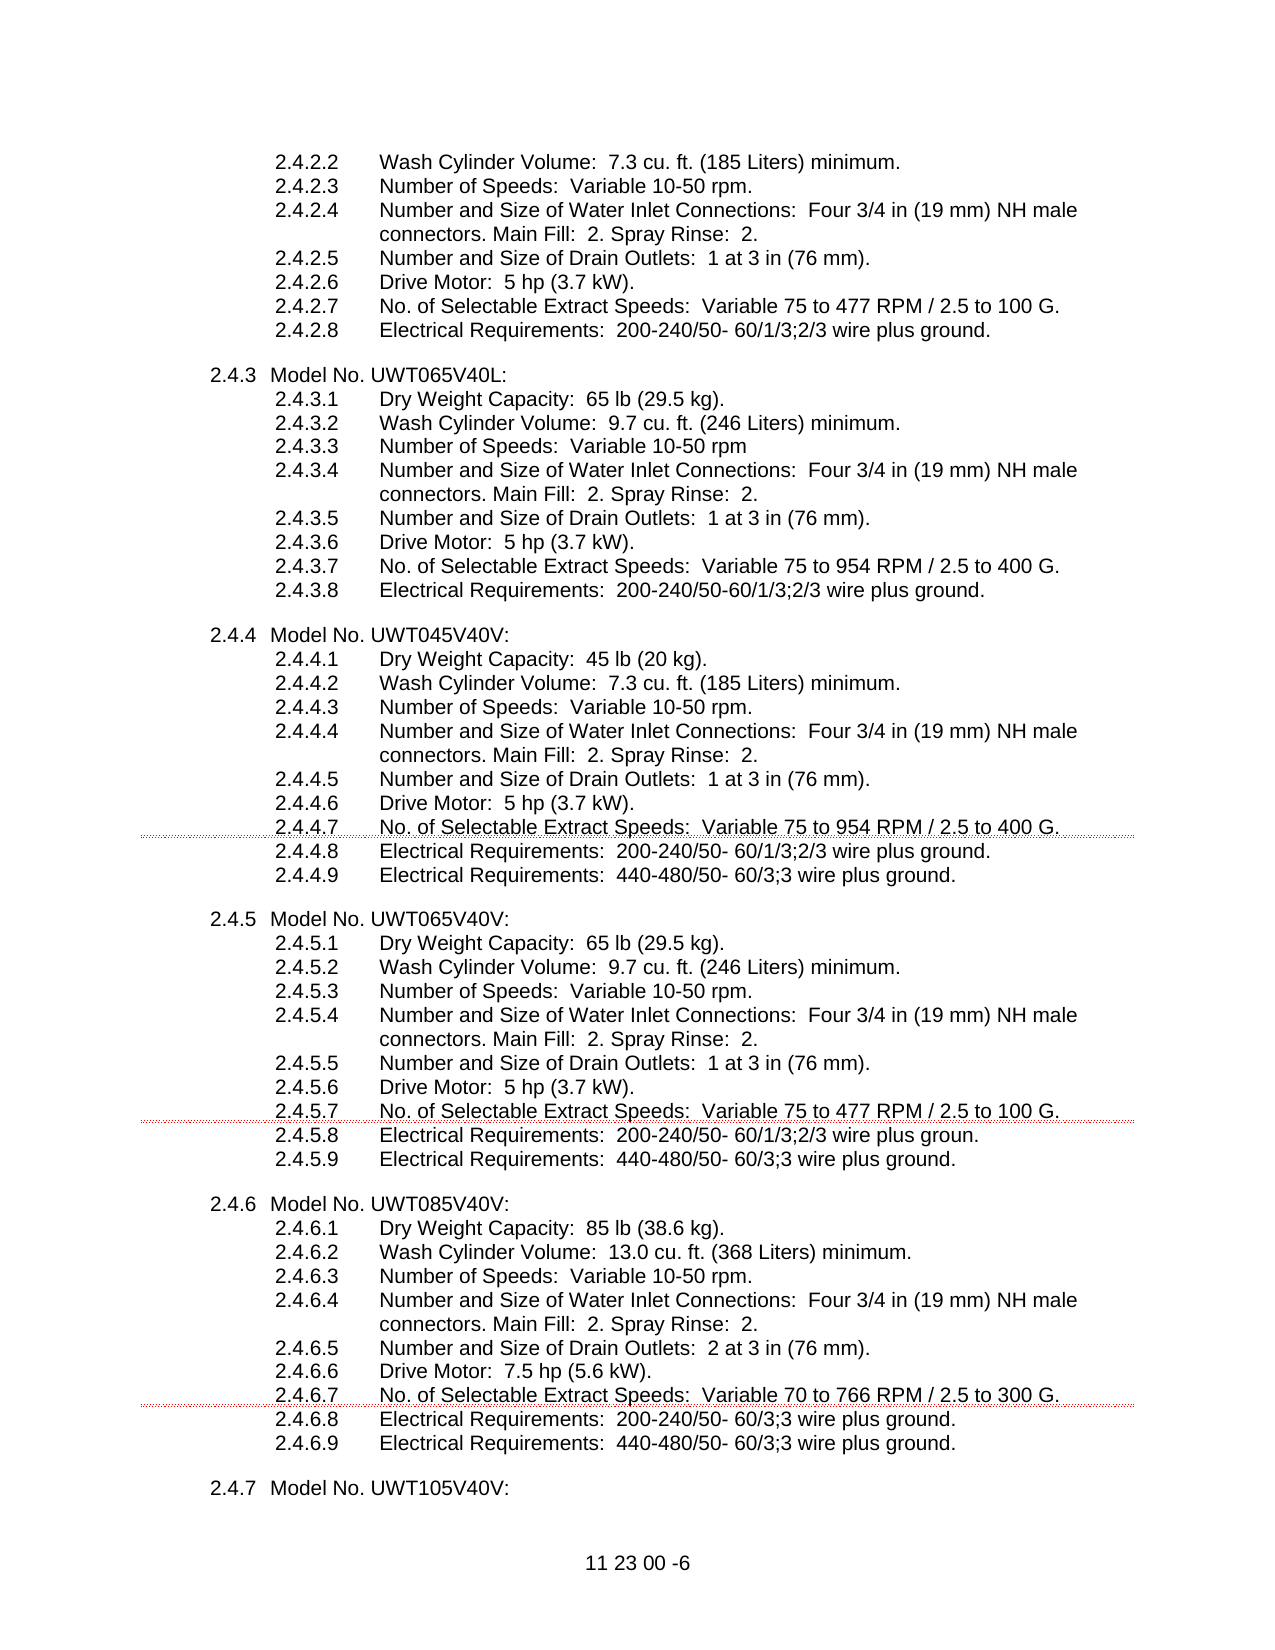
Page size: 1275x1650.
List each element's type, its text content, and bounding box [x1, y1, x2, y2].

list Electrical Requirements: 200-240/50- 60/3;3 wire plus ground. [275, 1407, 1125, 1431]
list Wash Cylinder Volume: 7.3 cu. ft. (185 Liters) minimum. [275, 671, 1125, 695]
list Number and Size of Drain Outlets: 2 at 3 in (76 mm). [275, 1335, 1125, 1359]
list Number and Size of Water Inlet Connections: Four 3/4 in (19 mm) NH male connectors. Main Fill: 2. Spray Rinse: 2. [275, 458, 1125, 506]
list Dry Weight Capacity: 85 lb (38.6 kg). [275, 1216, 1125, 1239]
list Wash Cylinder Volume: 9.7 cu. ft. (246 Liters) minimum. [275, 410, 1125, 434]
list Electrical Requirements: 200-240/50- 60/1/3;2/3 wire plus groun. [275, 1123, 1125, 1147]
list Number and Size of Water Inlet Connections: Four 3/4 in (19 mm) NH male connectors. Main Fill: 2. Spray Rinse: 2. [275, 1287, 1125, 1335]
list Dry Weight Capacity: 65 lb (29.5 kg). [275, 931, 1125, 955]
list Model No. UWT065V40L: [210, 362, 1125, 386]
list Drive Motor: 5 hp (3.7 kW). [275, 270, 1125, 294]
list Number and Size of Drain Outlets: 1 at 3 in (76 mm). [275, 506, 1125, 530]
list No. of Selectable Extract Speeds: Variable 70 to 766 RPM / 2.5 to 300 G. [275, 1383, 1125, 1407]
list Model No. UWT045V40V: [210, 623, 1125, 647]
list Electrical Requirements: 440-480/50- 60/3;3 wire plus ground. [275, 1431, 1125, 1455]
list No. of Selectable Extract Speeds: Variable 75 to 477 RPM / 2.5 to 100 G. [275, 1099, 1125, 1123]
list Wash Cylinder Volume: 7.3 cu. ft. (185 Liters) minimum. [275, 150, 1125, 174]
list Electrical Requirements: 200-240/50-60/1/3;2/3 wire plus ground. [275, 578, 1125, 602]
list Number of Speeds: Variable 10-50 rpm. [275, 174, 1125, 198]
list Wash Cylinder Volume: 9.7 cu. ft. (246 Liters) minimum. [275, 955, 1125, 979]
list Number of Speeds: Variable 10-50 rpm. [275, 695, 1125, 719]
list Electrical Requirements: 200-240/50- 60/1/3;2/3 wire plus ground. [275, 838, 1125, 862]
list Number and Size of Drain Outlets: 1 at 3 in (76 mm). [275, 246, 1125, 270]
list Model No. UWT085V40V: [210, 1192, 1125, 1216]
list Number and Size of Water Inlet Connections: Four 3/4 in (19 mm) NH male connectors. Main Fill: 2. Spray Rinse: 2. [275, 1003, 1125, 1051]
list Electrical Requirements: 440-480/50- 60/3;3 wire plus ground. [275, 1147, 1125, 1171]
list Drive Motor: 5 hp (3.7 kW). [275, 530, 1125, 554]
list Model No. UWT065V40V: [210, 907, 1125, 931]
list No. of Selectable Extract Speeds: Variable 75 to 477 RPM / 2.5 to 100 G. [275, 294, 1125, 318]
list Electrical Requirements: 200-240/50- 60/1/3;2/3 wire plus ground. [275, 318, 1125, 342]
list Model No. UWT105V40V: [210, 1476, 1125, 1500]
list Number and Size of Drain Outlets: 1 at 3 in (76 mm). [275, 767, 1125, 791]
list Electrical Requirements: 440-480/50- 60/3;3 wire plus ground. [275, 862, 1125, 886]
list Drive Motor: 5 hp (3.7 kW). [275, 791, 1125, 814]
list Dry Weight Capacity: 45 lb (20 kg). [275, 647, 1125, 671]
list Drive Motor: 7.5 hp (5.6 kW). [275, 1359, 1125, 1383]
list Number and Size of Water Inlet Connections: Four 3/4 in (19 mm) NH male connectors. Main Fill: 2. Spray Rinse: 2. [275, 198, 1125, 246]
list Number and Size of Water Inlet Connections: Four 3/4 in (19 mm) NH male connectors. Main Fill: 2. Spray Rinse: 2. [275, 719, 1125, 767]
list Dry Weight Capacity: 65 lb (29.5 kg). [275, 386, 1125, 410]
list Number of Speeds: Variable 10-50 rpm. [275, 979, 1125, 1003]
list Wash Cylinder Volume: 13.0 cu. ft. (368 Liters) minimum. [275, 1239, 1125, 1263]
list Drive Motor: 5 hp (3.7 kW). [275, 1075, 1125, 1099]
list Number and Size of Drain Outlets: 1 at 3 in (76 mm). [275, 1051, 1125, 1075]
list Number of Speeds: Variable 10-50 rpm [275, 434, 1125, 458]
list No. of Selectable Extract Speeds: Variable 75 to 954 RPM / 2.5 to 400 G. [275, 814, 1125, 838]
list No. of Selectable Extract Speeds: Variable 75 to 954 RPM / 2.5 to 400 G. [275, 554, 1125, 578]
list Number of Speeds: Variable 10-50 rpm. [275, 1263, 1125, 1287]
